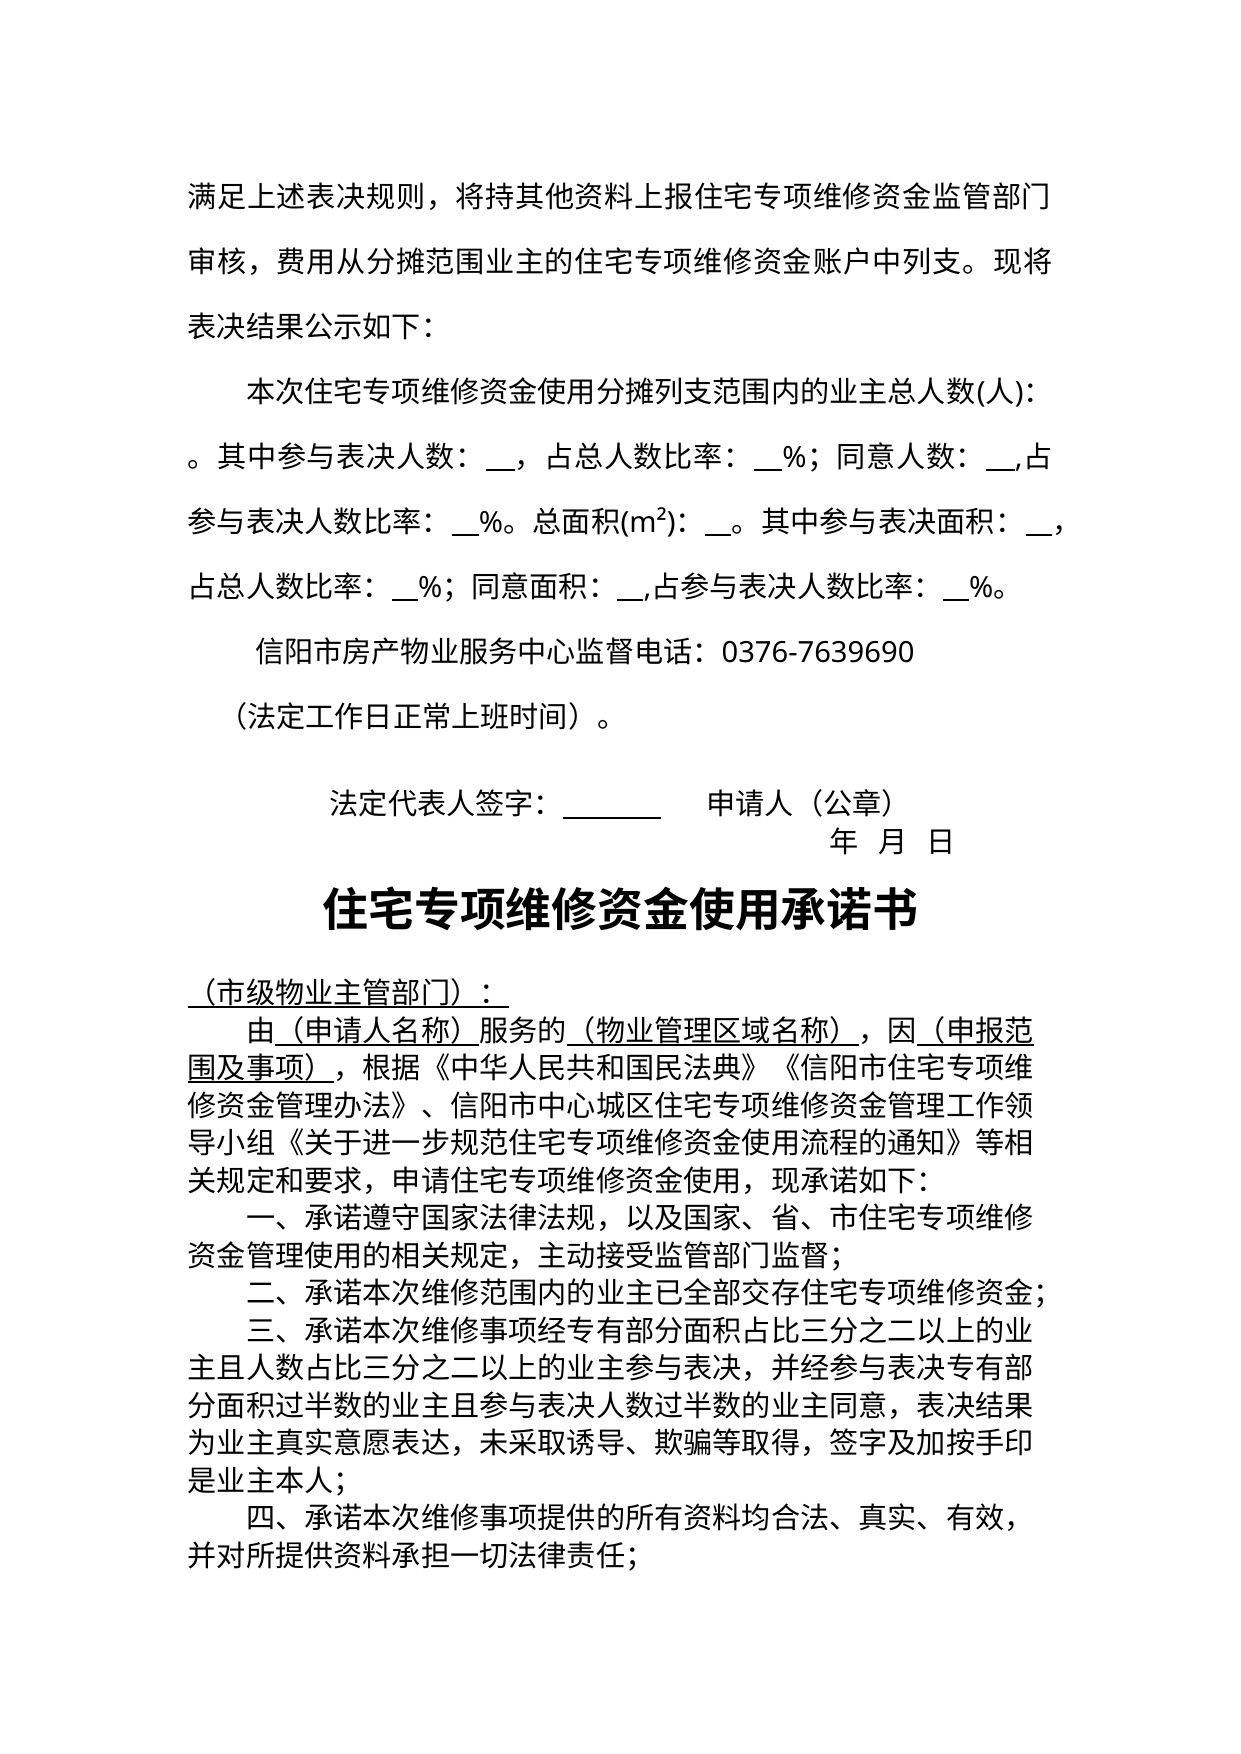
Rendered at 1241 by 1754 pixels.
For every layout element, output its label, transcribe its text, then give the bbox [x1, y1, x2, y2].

text 由（申请人名称）服务的（物业管理区域名称），因（申报范围及事项），根据《中华人民共和国民法典》《信阳市住宅专项维修资金管理办法》、信阳市中心城区住宅专项维修资金管理工作领导小组《关于进一步规范住宅专项维修资金使用流程的通知》等相关规定和要求，申请住宅专项维修资金使用，现承诺如下： [187, 1011, 1053, 1199]
text 本次住宅专项维修资金使用分摊列支范围内的业主总人数(人)： 。其中参与表决人数： ，占总人数比率： %；同意人数： ,占参与表决人数比率： %。总面积(m²)： 。其中参与表决面积： ，占总人数比率： %；同意面积： ,占参与表决人数比率： %。 [187, 357, 1053, 617]
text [187, 162, 1053, 357]
text 二、承诺本次维修范围内的业主已全部交存住宅专项维修资金； [187, 1274, 1053, 1311]
text 四、承诺本次维修事项提供的所有资料均合法、真实、有效，并对所提供资料承担一切法律责任； [187, 1499, 1053, 1574]
text 一、承诺遵守国家法律法规，以及国家、省、市住宅专项维修资金管理使用的相关规定，主动接受监管部门监督； [187, 1199, 1053, 1274]
text 信阳市房产物业服务中心监督电话：0376-7639690 [187, 617, 1053, 682]
text 年 月 日 [187, 822, 1053, 859]
text （市级物业主管部门）： [187, 974, 1053, 1011]
text 三、承诺本次维修事项经专有部分面积占比三分之二以上的业主且人数占比三分之二以上的业主参与表决，并经参与表决专有部分面积过半数的业主且参与表决人数过半数的业主同意，表决结果为业主真实意愿表达，未采取诱导、欺骗等取得，签字及加按手印是业主本人； [187, 1311, 1053, 1499]
text （法定工作日正常上班时间）。 [187, 682, 1053, 747]
text 法定代表人签字： 申请人（公章） [187, 784, 1053, 822]
text 住宅专项维修资金使用承诺书 [187, 886, 1053, 936]
